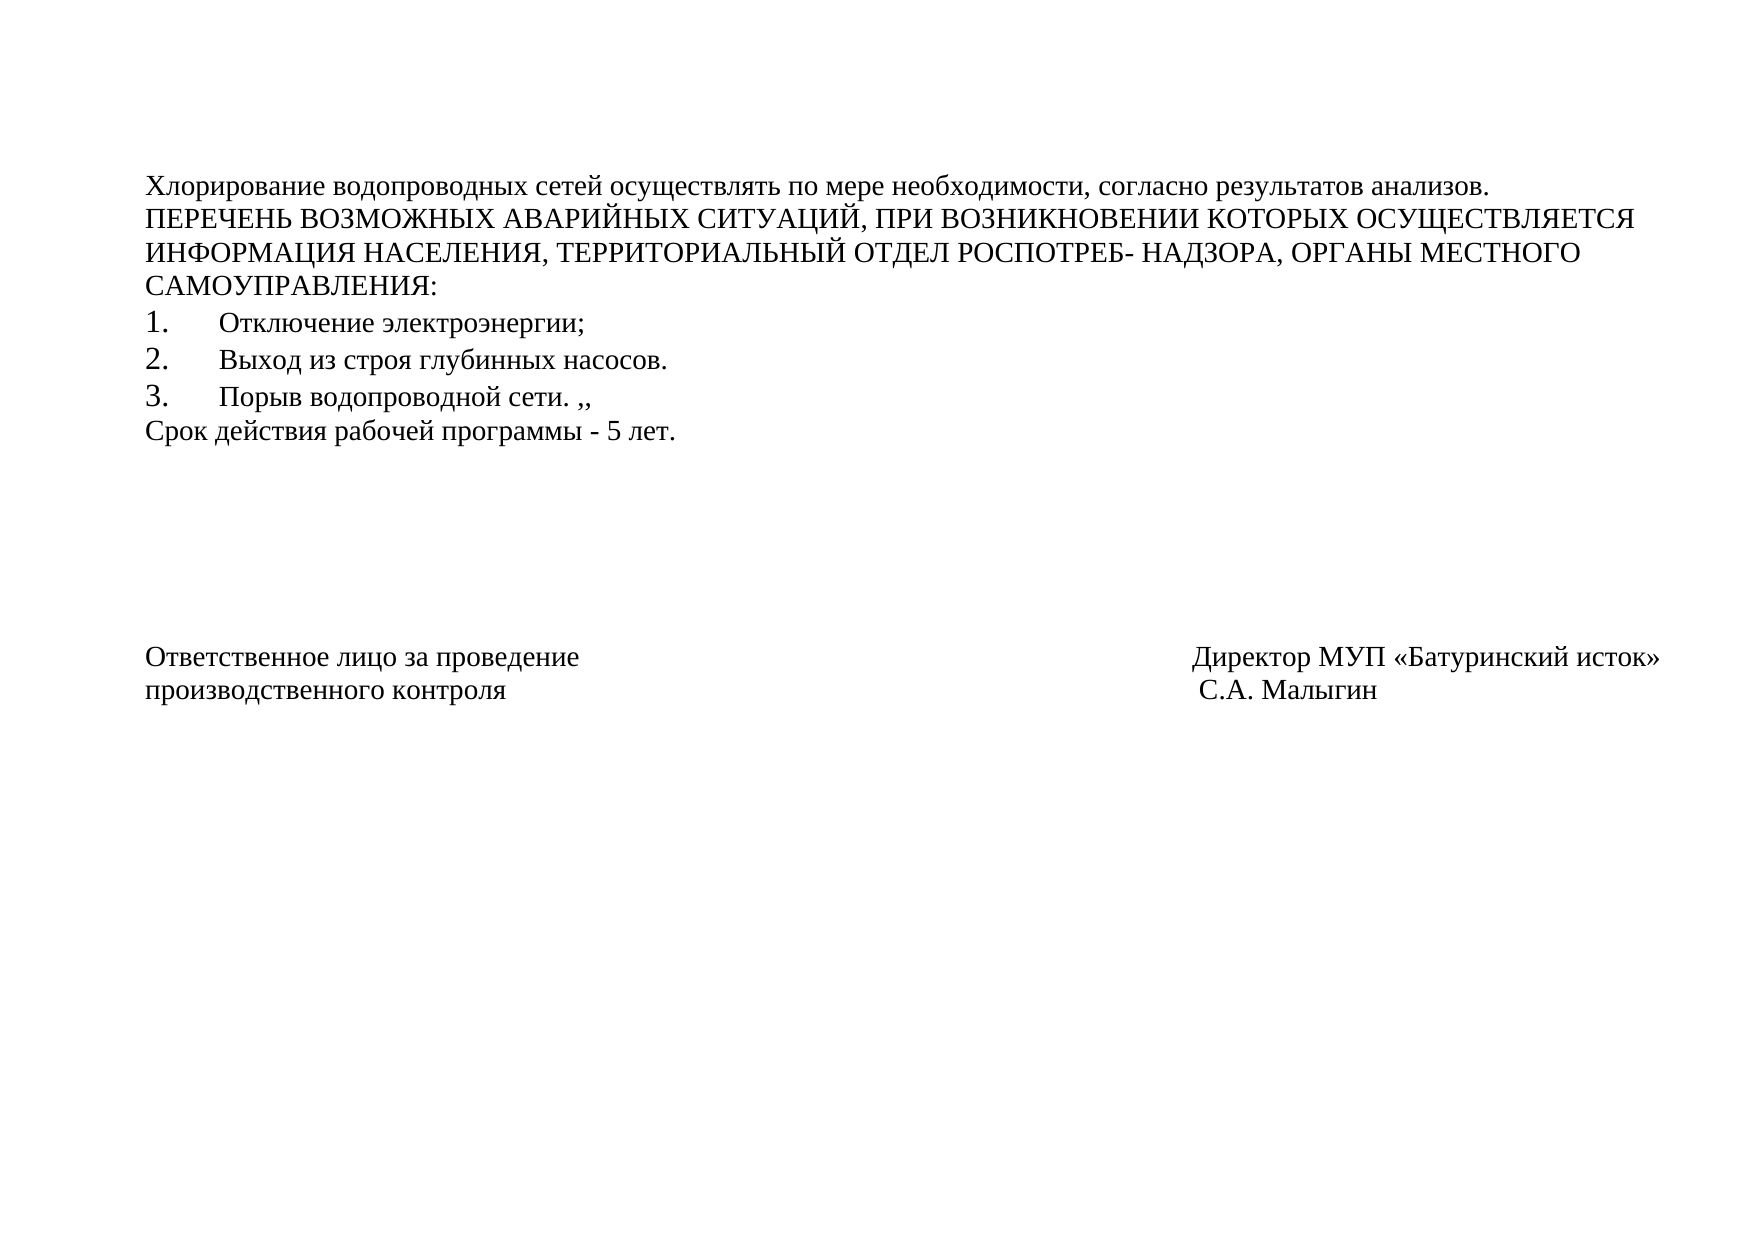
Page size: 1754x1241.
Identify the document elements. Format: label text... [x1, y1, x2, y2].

text Хлорирование водопроводных сетей осуществлять по мере необходимости, согласно результатов анализов. [145, 168, 1664, 201]
text ПЕРЕЧЕНЬ ВОЗМОЖНЫХ АВАРИЙНЫХ СИТУАЦИЙ, ПРИ ВОЗНИКНОВЕНИИ КОТОРЫХ ОСУЩЕСТВЛЯЕТСЯ ИНФОРМАЦИЯ НАСЕЛЕНИЯ, ТЕРРИТОРИАЛЬНЫЙ ОТДЕЛ РОСПОТРЕБ- НАДЗОРА, ОРГАНЫ МЕСТНОГО САМОУПРАВЛЕНИЯ: [145, 201, 1664, 302]
list Выход из строя глубинных насосов. [145, 339, 1664, 376]
text Срок действия рабочей программы - 5 лет. [145, 413, 1664, 447]
list Отключение электроэнергии; [145, 302, 1664, 339]
text Ответственное лицо за проведение Директор МУП «Батуринский исток» [145, 639, 1664, 672]
text производственного контроля С.А. Малыгин [145, 672, 1664, 706]
list Порыв водопроводной сети. ,, [145, 376, 1664, 413]
